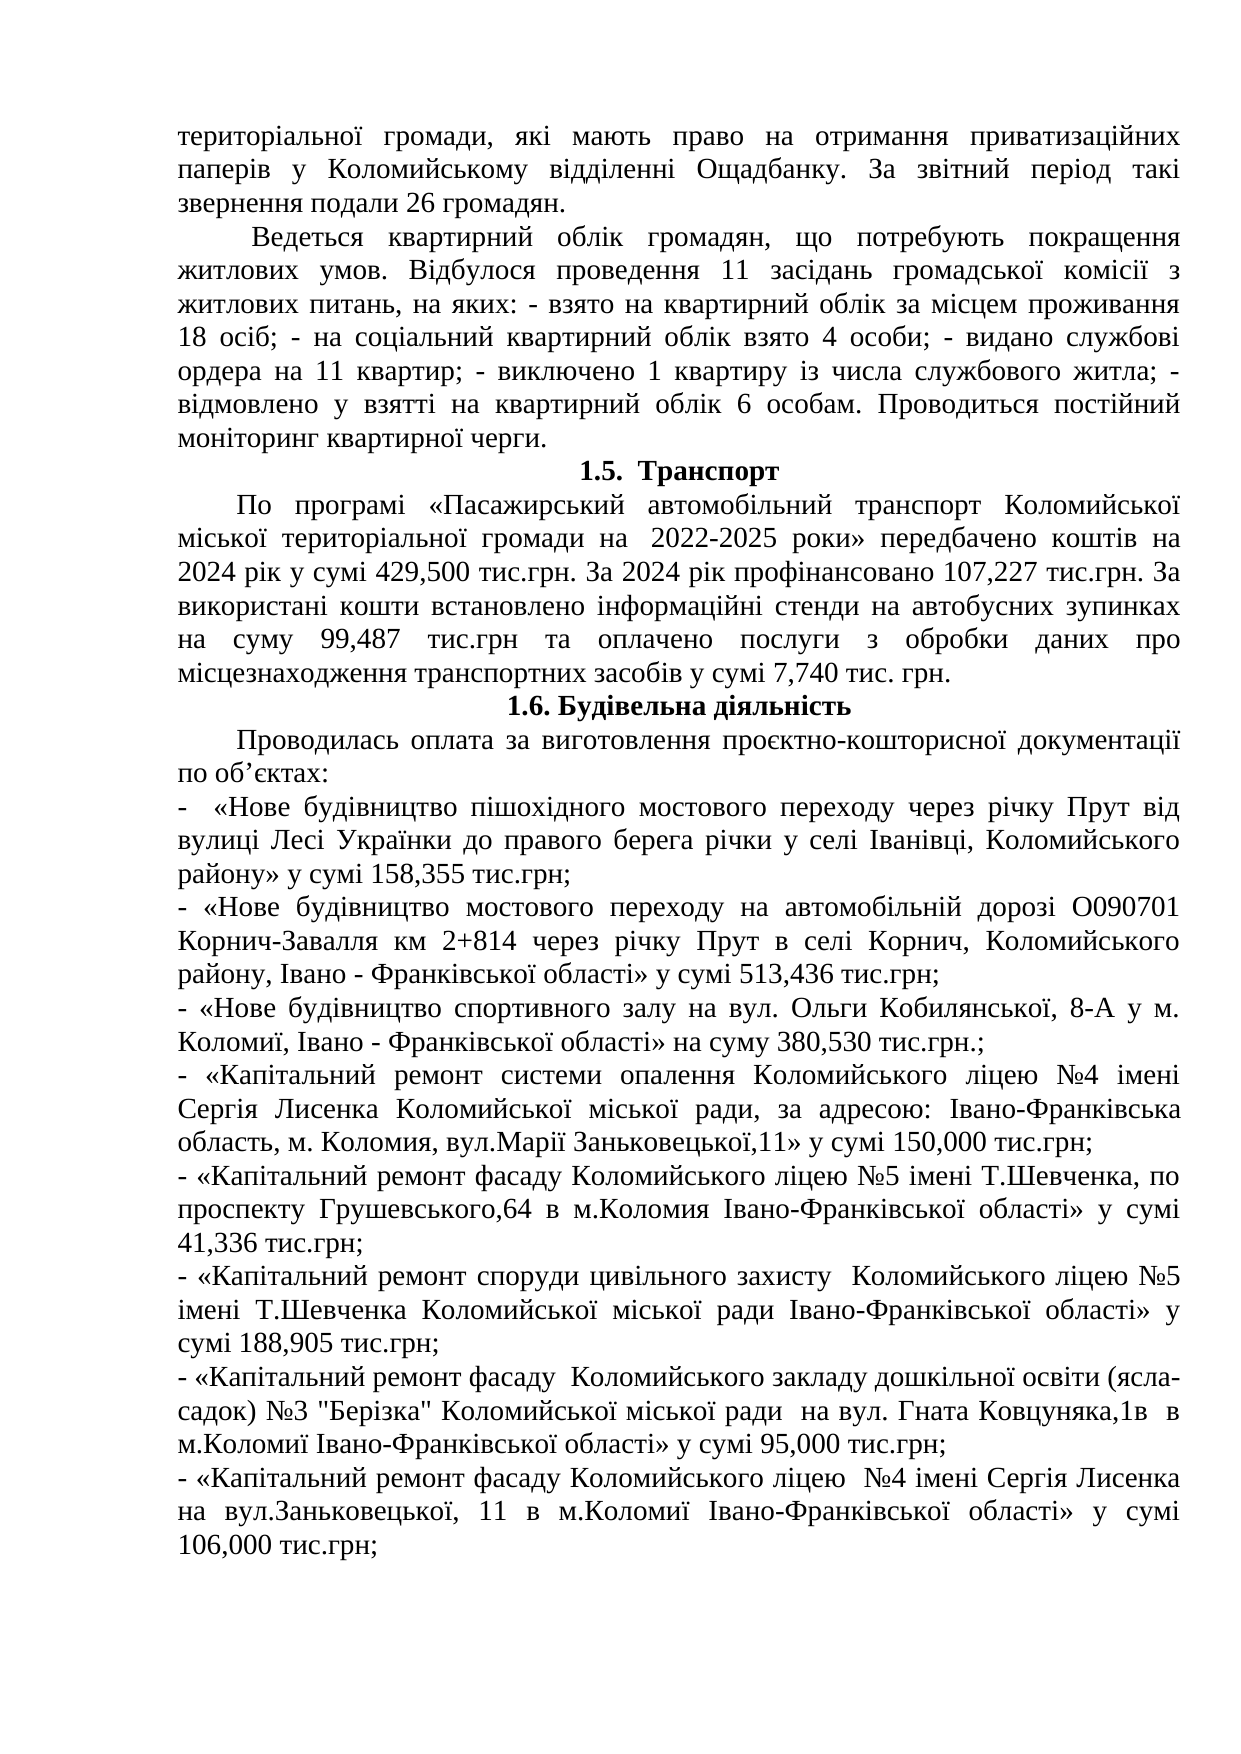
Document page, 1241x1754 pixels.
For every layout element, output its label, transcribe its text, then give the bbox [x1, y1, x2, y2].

list - «Капітальний ремонт фасаду Коломийського закладу дошкільної освіти (ясла-садок) №3 "Берізка" Коломийської міської ради на вул. Гната Ковцуняка,1в в м.Коломиї Івано-Франківської області» у сумі 95,000 тис.грн; [177, 1359, 1181, 1460]
list - «Капітальний ремонт споруди цивільного захисту Коломийського ліцею №5 імені Т.Шевченка Коломийської міської ради Івано-Франківської області» у сумі 188,905 тис.грн; [177, 1258, 1181, 1359]
text Ведеться квартирний облік громадян, що потребують покращення житлових умов. Відбулося проведення 11 засідань громадської комісії з житлових питань, на яких: - взято на квартирний облік за місцем проживання 18 осіб; - на соціальний квартирний облік взято 4 особи; - видано службові ордера на 11 квартир; - виключено 1 квартиру із числа службового житла; - відмовлено у взятті на квартирний облік 6 особам. Проводиться постійний моніторинг квартирної черги. [177, 219, 1181, 453]
text 1.6. Будівельна діяльність [177, 688, 1181, 722]
text По програмі «Пасажирський автомобільний транспорт Коломийської міської територіальної громади на 2022-2025 роки» передбачено коштів на 2024 рік у сумі 429,500 тис.грн. За 2024 рік профінансовано 107,227 тис.грн. За використані кошти встановлено інформаційні стенди на автобусних зупинках на суму 99,487 тис.грн та оплачено послуги з обробки даних про місцезнаходження транспортних засобів у сумі 7,740 тис. грн. [177, 487, 1181, 688]
list Проводилась оплата за виготовлення проєктно-кошторисної документації по об’єктах: [177, 722, 1181, 789]
text 1.5. Транспорт [177, 453, 1181, 487]
list - «Нове будівництво спортивного залу на вул. Ольги Кобилянської, 8-А у м. Коломиї, Івано - Франківської області» на суму 380,530 тис.грн.; [177, 990, 1181, 1057]
list - «Капітальний ремонт фасаду Коломийського ліцею №5 імені Т.Шевченка, по проспекту Грушевського,64 в м.Коломия Івано-Франківської області» у сумі 41,336 тис.грн; [177, 1158, 1181, 1258]
list - «Нове будівництво пішохідного мостового переходу через річку Прут від вулиці Лесі Українки до правого берега річки у селі Іванівці, Коломийського району» у сумі 158,355 тис.грн; [177, 789, 1181, 889]
list - «Капітальний ремонт системи опалення Коломийського ліцею №4 імені Сергія Лисенка Коломийської міської ради, за адресою: Івано-Франківська область, м. Коломия, вул.Марії Заньковецької,11» у сумі 150,000 тис.грн; [177, 1057, 1181, 1158]
list - «Капітальний ремонт фасаду Коломийського ліцею №4 імені Сергія Лисенка на вул.Заньковецької, 11 в м.Коломиї Івано-Франківської області» у сумі 106,000 тис.грн; [177, 1460, 1181, 1560]
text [177, 118, 1181, 219]
list - «Нове будівництво мостового переходу на автомобільній дорозі О090701 Корнич-Завалля км 2+814 через річку Прут в селі Корнич, Коломийського району, Івано - Франківської області» у сумі 513,436 тис.грн; [177, 889, 1181, 990]
